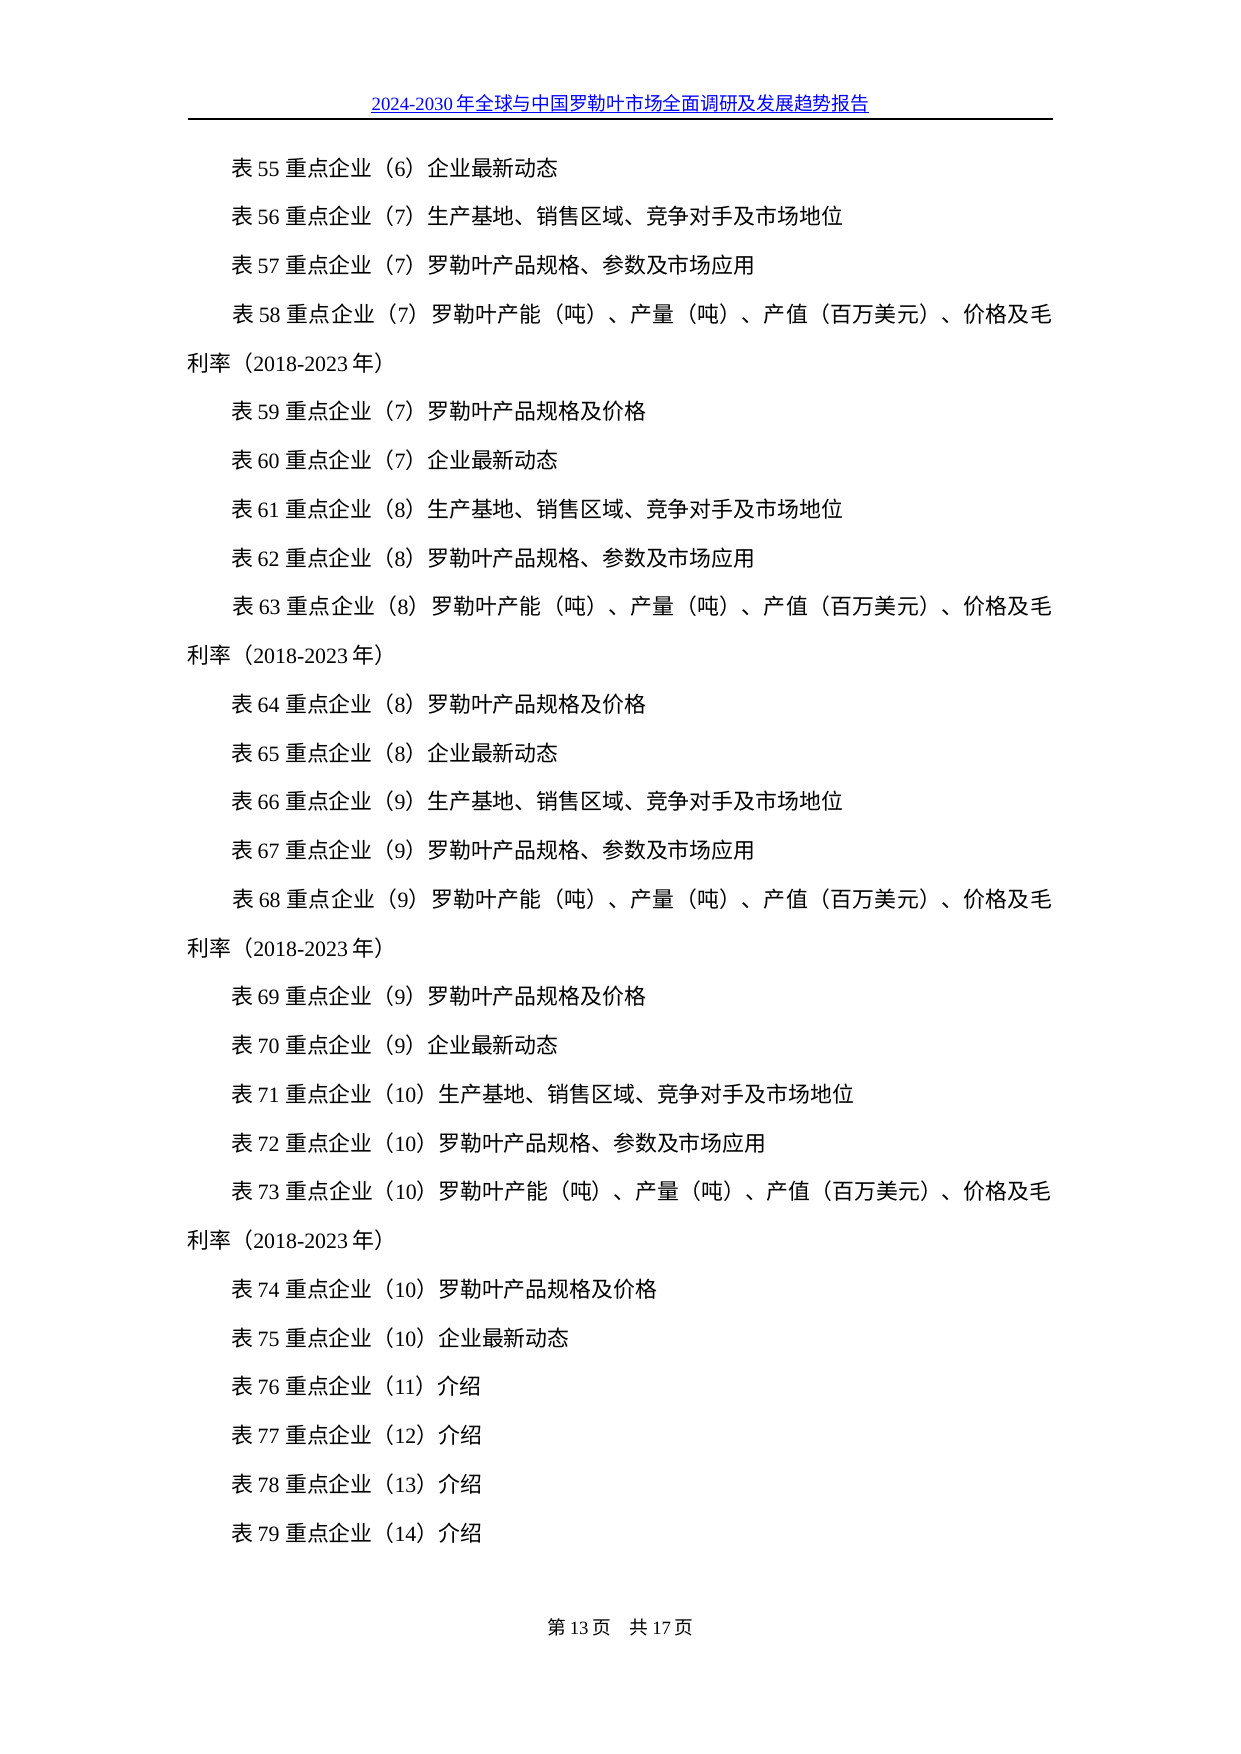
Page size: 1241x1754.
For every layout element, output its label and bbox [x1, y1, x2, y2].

text [187, 150, 1053, 1548]
